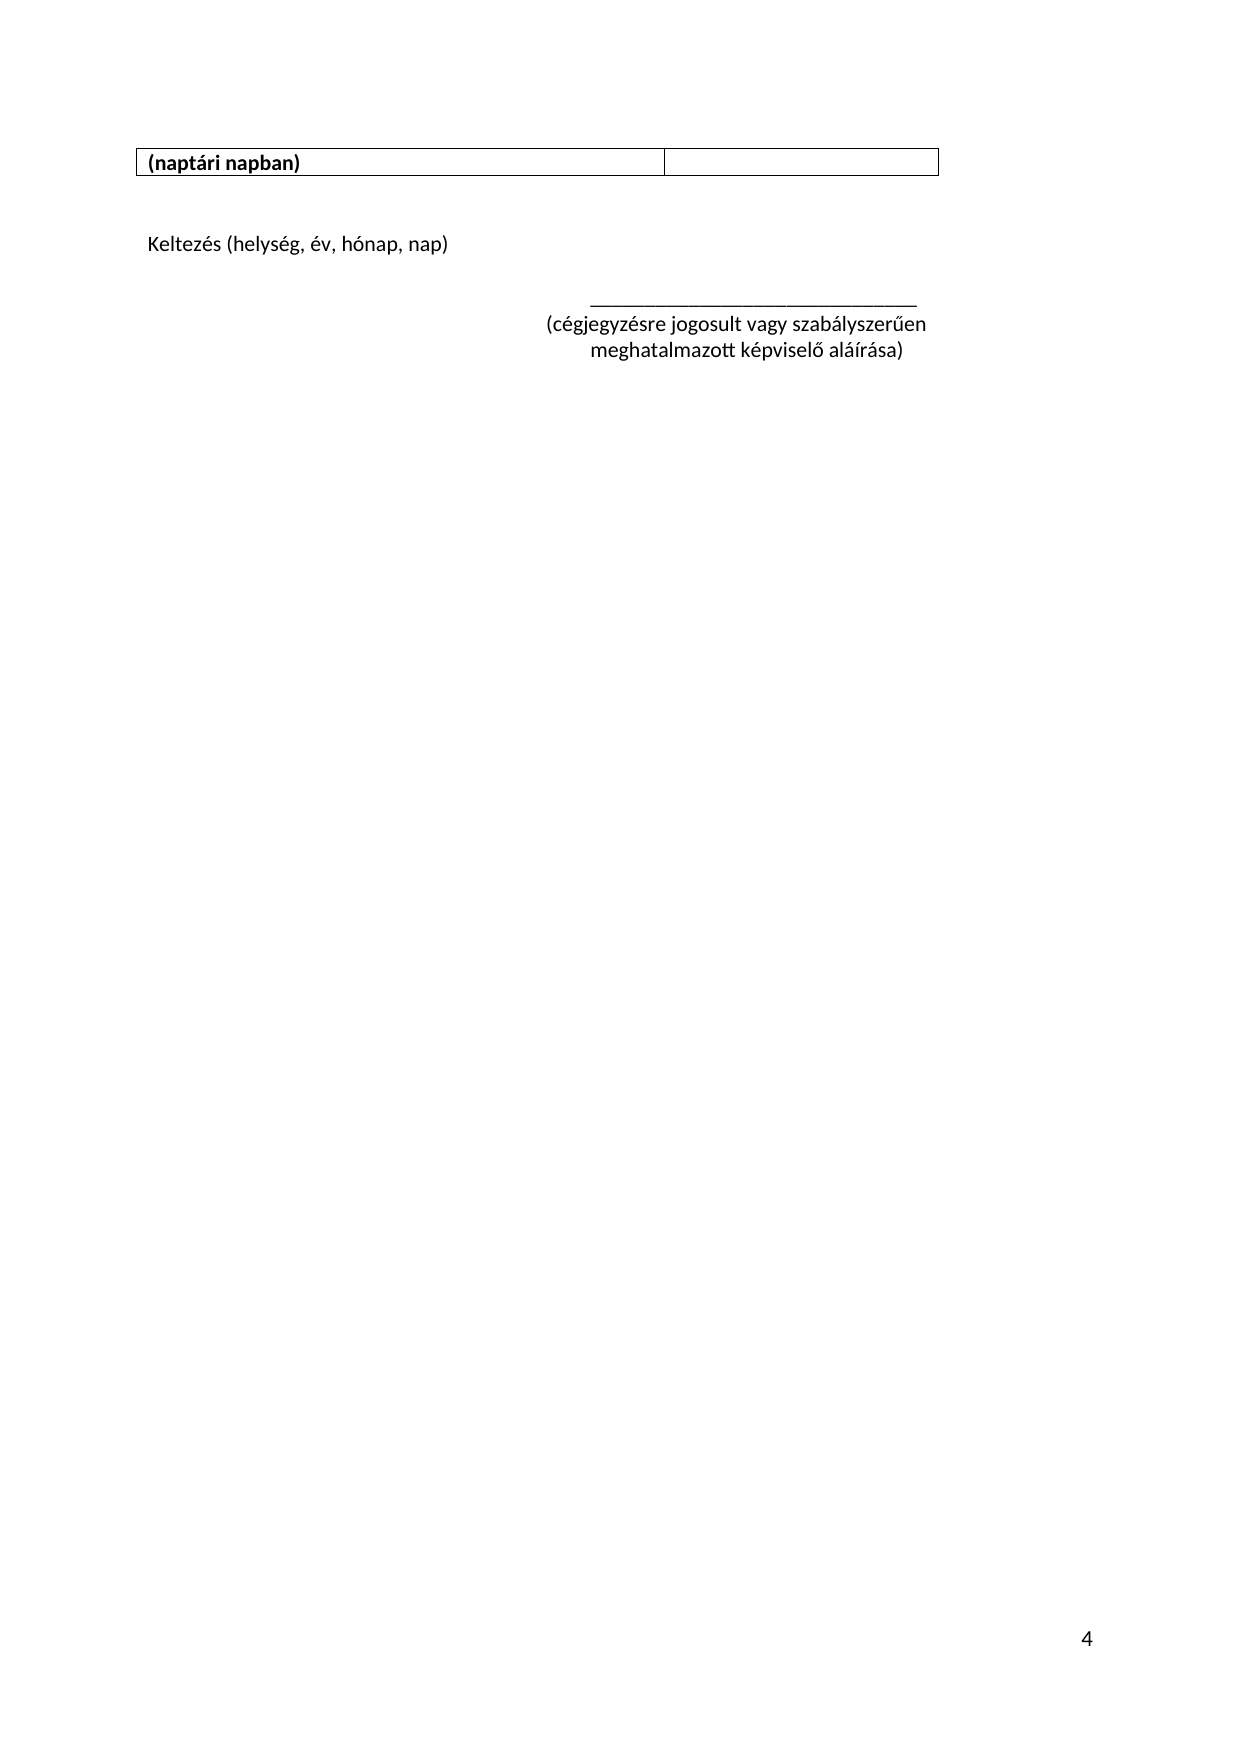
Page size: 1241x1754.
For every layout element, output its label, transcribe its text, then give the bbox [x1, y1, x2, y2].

text ______________________________ [516, 283, 1093, 310]
text Keltezés (helység, év, hónap, nap) [148, 230, 1093, 256]
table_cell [665, 149, 938, 175]
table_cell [137, 149, 664, 175]
text meghatalmazott képviselő aláírása) [516, 336, 1093, 363]
text (cégjegyzésre jogosult vagy szabályszerűen [443, 310, 1093, 336]
